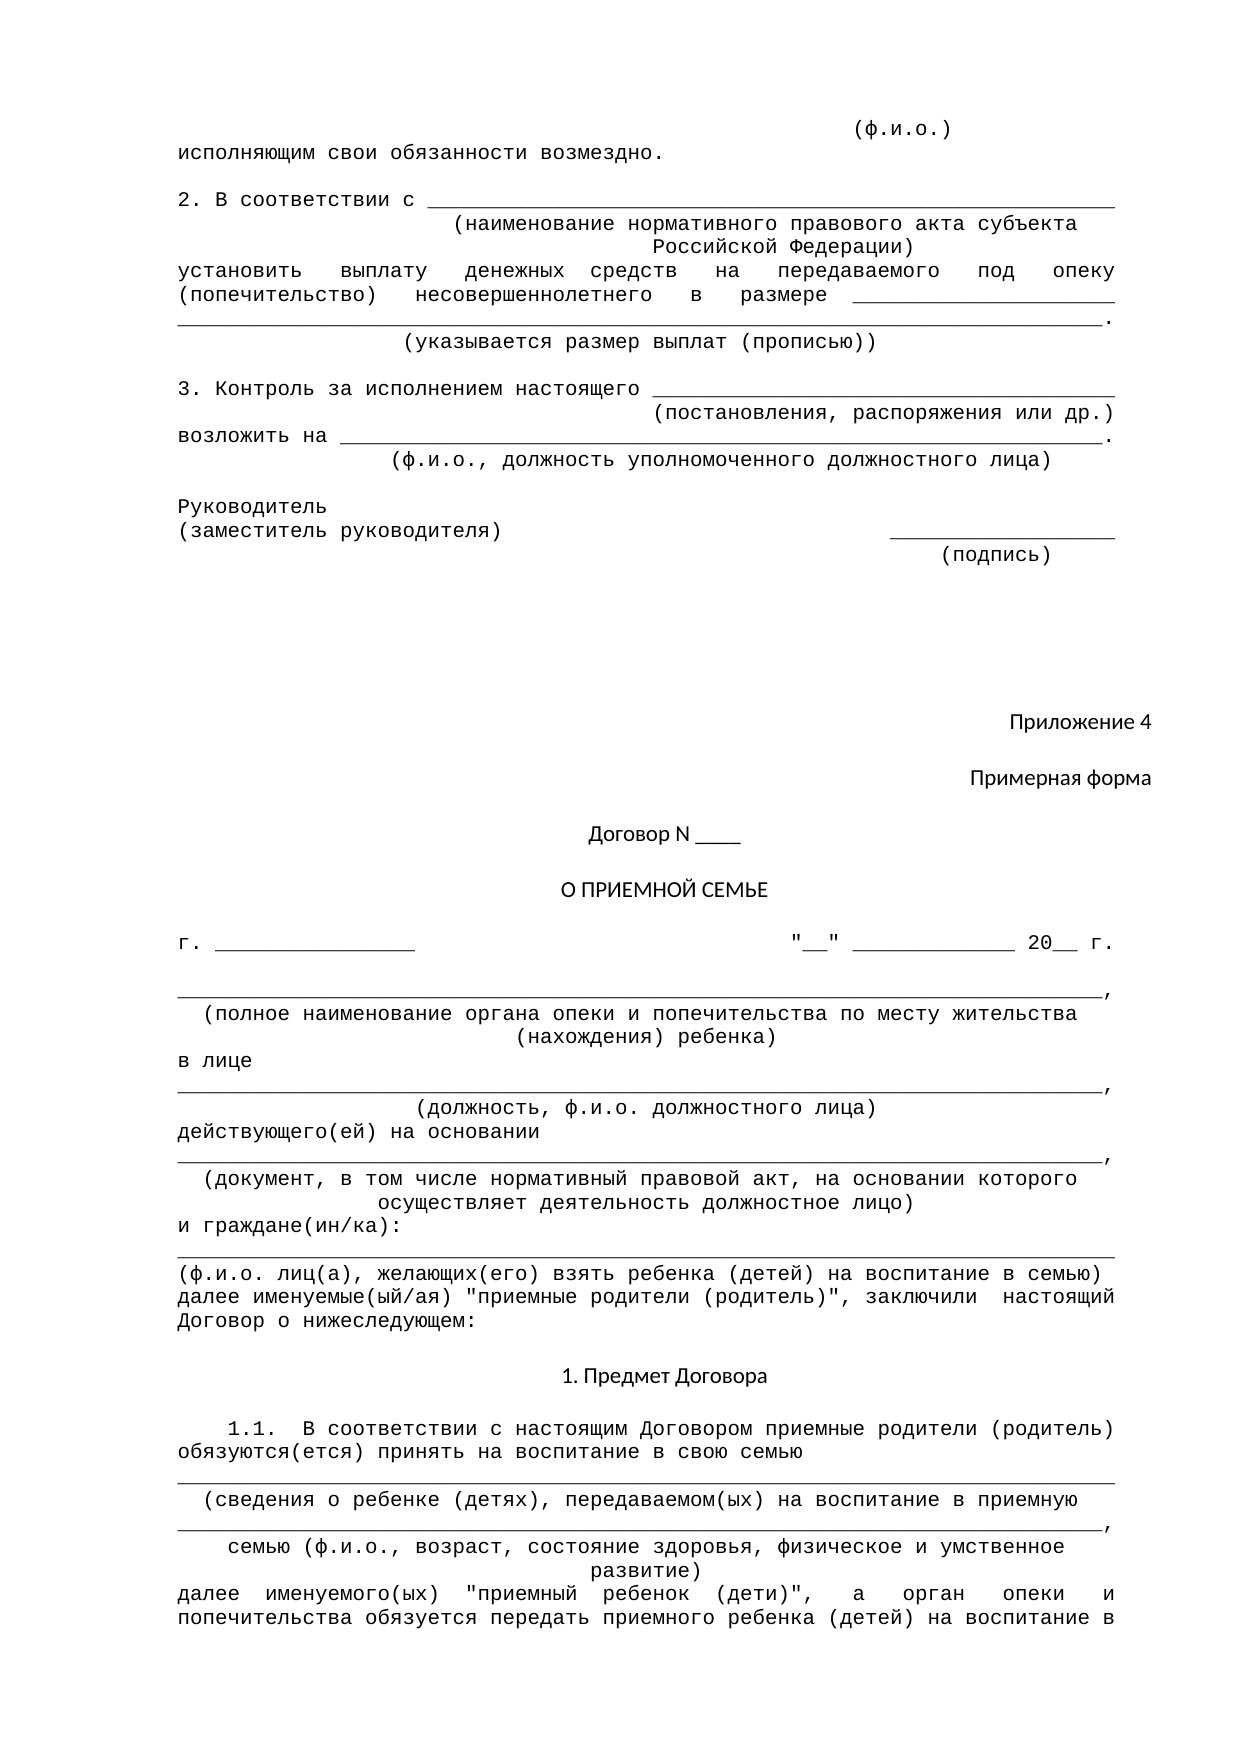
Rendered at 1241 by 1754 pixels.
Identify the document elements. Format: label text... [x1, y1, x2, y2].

text осуществляет деятельность должностное лицо) [177, 1192, 1152, 1215]
text (полное наименование органа опеки и попечительства по месту жительства [177, 1003, 1152, 1026]
text Российской Федерации) [177, 236, 1152, 260]
text (наименование нормативного правового акта субъекта [177, 213, 1152, 236]
text (ф.и.о. лиц(а), желающих(его) взять ребенка (детей) на воспитание в семью) [177, 1263, 1152, 1286]
text (документ, в том числе нормативный правовой акт, на основании которого [177, 1168, 1152, 1192]
text (указывается размер выплат (прописью)) [177, 331, 1152, 354]
text ___________________________________________________________________________ [177, 1239, 1152, 1263]
text Договор о нижеследующем: [177, 1310, 1152, 1334]
text (попечительство) несовершеннолетнего в размере _____________________ [177, 284, 1152, 307]
text далее именуемого(ых) "приемный ребенок (дети)", а орган опеки и [177, 1583, 1152, 1607]
text (заместитель руководителя) __________________ [177, 520, 1152, 544]
text ___________________________________________________________________________ [177, 1465, 1152, 1489]
text г. ________________ "__" _____________ 20__ г. [177, 932, 1152, 955]
text (ф.и.о., должность уполномоченного должностного лица) [177, 449, 1152, 473]
text О ПРИЕМНОЙ СЕМЬЕ [177, 876, 1152, 904]
text (сведения о ребенке (детях), передаваемом(ых) на воспитание в приемную [177, 1489, 1152, 1512]
text (подпись) [177, 544, 1152, 567]
text и граждане(ин/ка): [177, 1215, 1152, 1239]
text __________________________________________________________________________, [177, 1073, 1152, 1097]
text исполняющим свои обязанности возмездно. [177, 142, 1152, 165]
text обязуются(ется) принять на воспитание в свою семью [177, 1441, 1152, 1465]
text развитие) [177, 1559, 1152, 1583]
text попечительства обязуется передать приемного ребенка (детей) на воспитание в [177, 1607, 1152, 1631]
text 1.1. В соответствии с настоящим Договором приемные родители (родитель) [177, 1418, 1152, 1441]
text Примерная форма [177, 763, 1152, 792]
text Приложение 4 [177, 707, 1152, 736]
text __________________________________________________________________________, [177, 1144, 1152, 1168]
text далее именуемые(ый/ая) "приемные родители (родитель)", заключили настоящий [177, 1286, 1152, 1310]
text возложить на _____________________________________________________________. [177, 426, 1152, 449]
text действующего(ей) на основании [177, 1121, 1152, 1144]
text Руководитель [177, 496, 1152, 520]
text 3. Контроль за исполнением настоящего _____________________________________ [177, 378, 1152, 402]
text семью (ф.и.о., возраст, состояние здоровья, физическое и умственное [177, 1536, 1152, 1559]
text установить выплату денежных средств на передаваемого под опеку [177, 260, 1152, 284]
text __________________________________________________________________________, [177, 979, 1152, 1003]
text (нахождения) ребенка) [177, 1026, 1152, 1050]
text __________________________________________________________________________, [177, 1512, 1152, 1536]
text Договор N ____ [177, 819, 1152, 848]
text 1. Предмет Договора [177, 1362, 1152, 1390]
text (должность, ф.и.о. должностного лица) [177, 1097, 1152, 1121]
text (постановления, распоряжения или др.) [177, 402, 1152, 426]
text 2. В соответствии с _______________________________________________________ [177, 189, 1152, 213]
text (ф.и.о.) [177, 118, 1152, 142]
text в лице [177, 1050, 1152, 1073]
text __________________________________________________________________________. [177, 307, 1152, 331]
